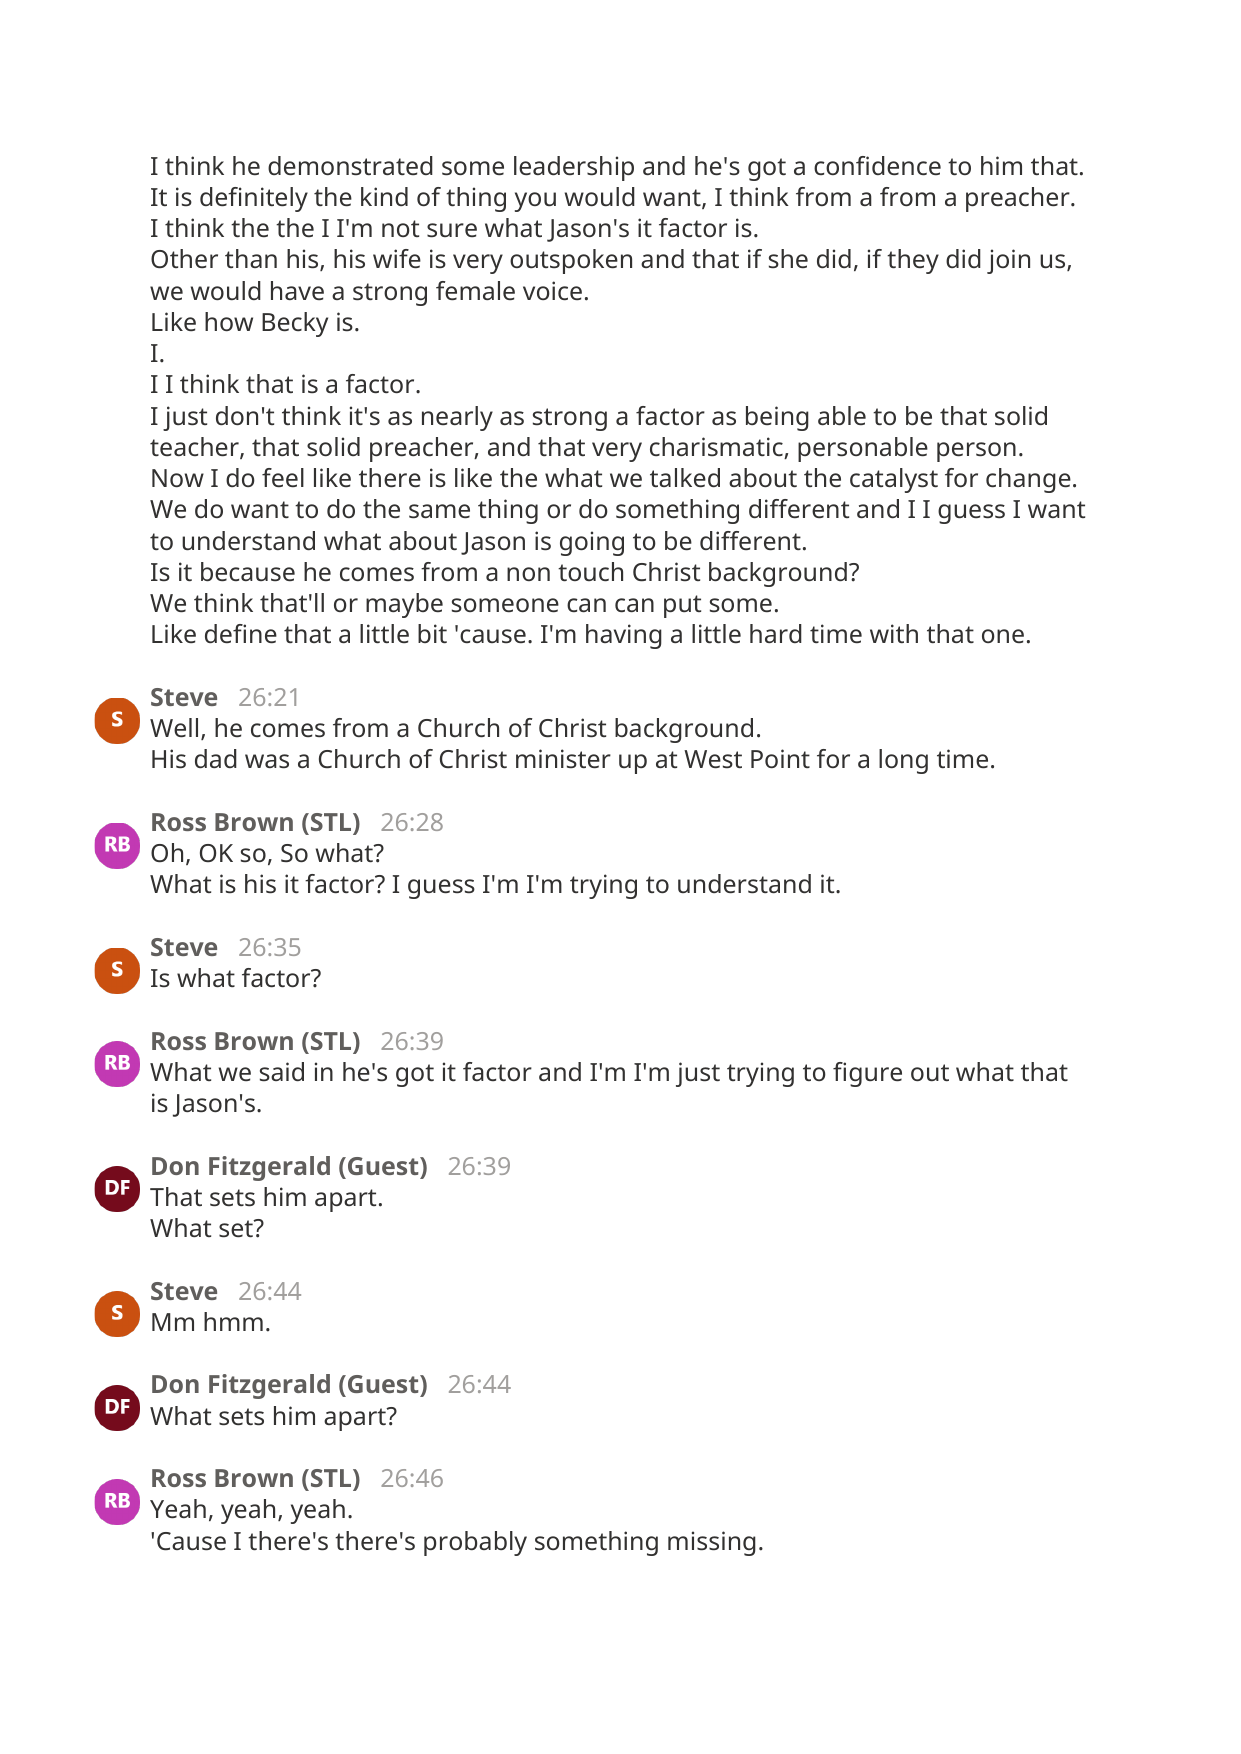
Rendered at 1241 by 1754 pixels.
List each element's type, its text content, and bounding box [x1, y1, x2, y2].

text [150, 150, 1090, 650]
text Ross Brown (STL) 26:46 Yeah, yeah, yeah. 'Cause I there's there's probably something missing. [150, 1431, 1090, 1556]
text Ross Brown (STL) 26:39 What we said in he's got it factor and I'm I'm just trying to figure out what that is Jason's. [150, 994, 1090, 1119]
picture [94, 1166, 140, 1212]
text Steve 26:44 Mm hmm. [150, 1244, 1090, 1337]
picture [94, 698, 140, 744]
picture [94, 1385, 140, 1431]
text Don Fitzgerald (Guest) 26:44 What sets him apart? [150, 1337, 1090, 1431]
picture [94, 948, 140, 994]
text Steve 26:35 Is what factor? [150, 900, 1090, 994]
picture [94, 1291, 140, 1337]
text Don Fitzgerald (Guest) 26:39 That sets him apart. What set? [150, 1119, 1090, 1244]
picture [94, 823, 140, 869]
text Ross Brown (STL) 26:28 Oh, OK so, So what? What is his it factor? I guess I'm I'm trying to understand it. [150, 775, 1090, 900]
picture [94, 1041, 140, 1087]
picture [94, 1479, 140, 1525]
text Steve 26:21 Well, he comes from a Church of Christ background. His dad was a Church of Christ minister up at West Point for a long time. [150, 650, 1090, 775]
